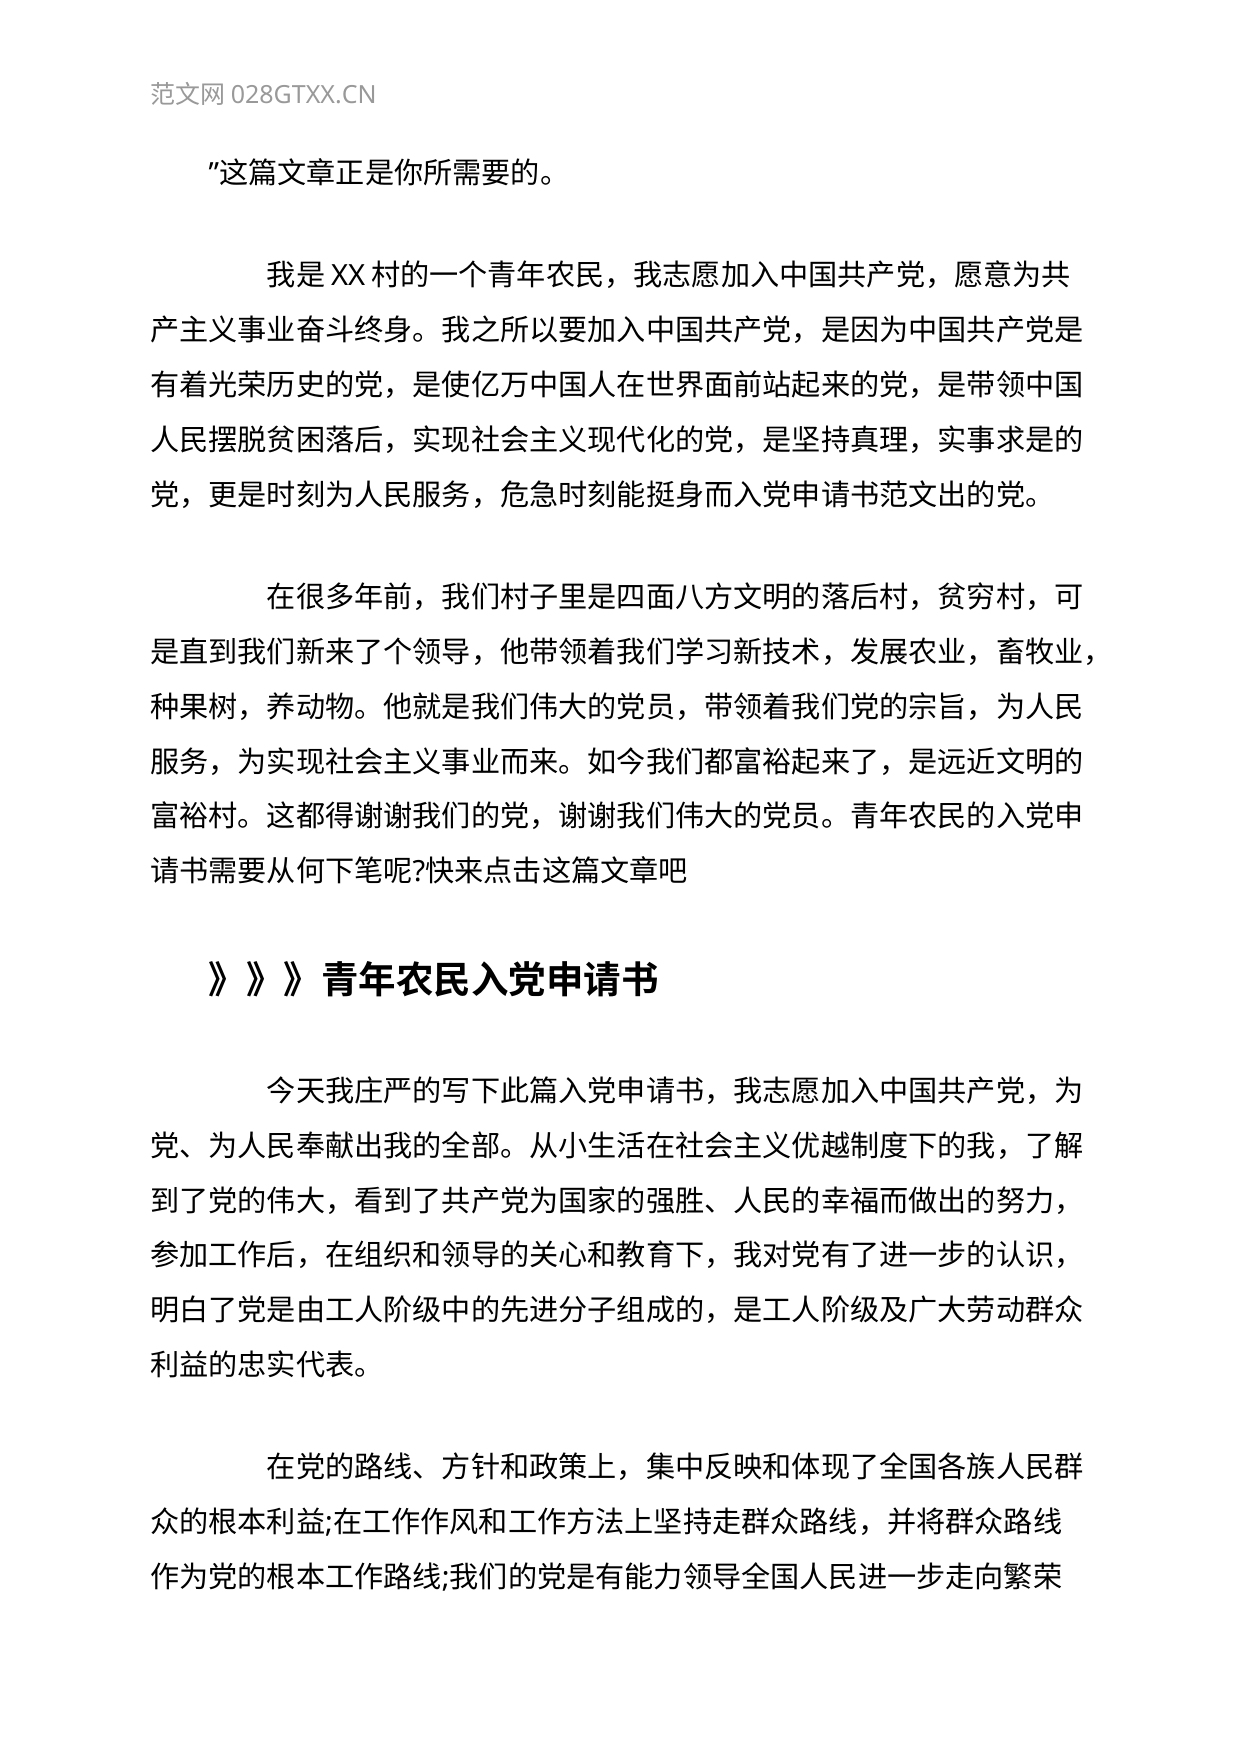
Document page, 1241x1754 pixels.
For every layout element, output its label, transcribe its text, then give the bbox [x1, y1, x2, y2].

text ”这篇文章正是你所需要的。 [150, 150, 1090, 192]
text 我是XX村的一个青年农民，我志愿加入中国共产党，愿意为共产主义事业奋斗终身。我之所以要加入中国共产党，是因为中国共产党是有着光荣历史的党，是使亿万中国人在世界面前站起来的党，是带领中国人民摆脱贫困落后，实现社会主义现代化的党，是坚持真理，实事求是的党，更是时刻为人民服务，危急时刻能挺身而入党申请书范文出的党。 [150, 252, 1090, 514]
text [150, 1443, 1090, 1596]
text 今天我庄严的写下此篇入党申请书，我志愿加入中国共产党，为党、为人民奉献出我的全部。从小生活在社会主义优越制度下的我，了解到了党的伟大，看到了共产党为国家的强胜、人民的幸福而做出的努力，参加工作后，在组织和领导的关心和教育下，我对党有了进一步的认识，明白了党是由工人阶级中的先进分子组成的，是工人阶级及广大劳动群众利益的忠实代表。 [150, 1067, 1090, 1384]
text 在很多年前，我们村子里是四面八方文明的落后村，贫穷村，可是直到我们新来了个领导，他带领着我们学习新技术，发展农业，畜牧业，种果树，养动物。他就是我们伟大的党员，带领着我们党的宗旨，为人民服务，为实现社会主义事业而来。如今我们都富裕起来了，是远近文明的富裕村。这都得谢谢我们的党，谢谢我们伟大的党员。青年农民的入党申请书需要从何下笔呢?快来点击这篇文章吧 [150, 573, 1090, 890]
text 》》》青年农民入党申请书 [150, 950, 1090, 1004]
